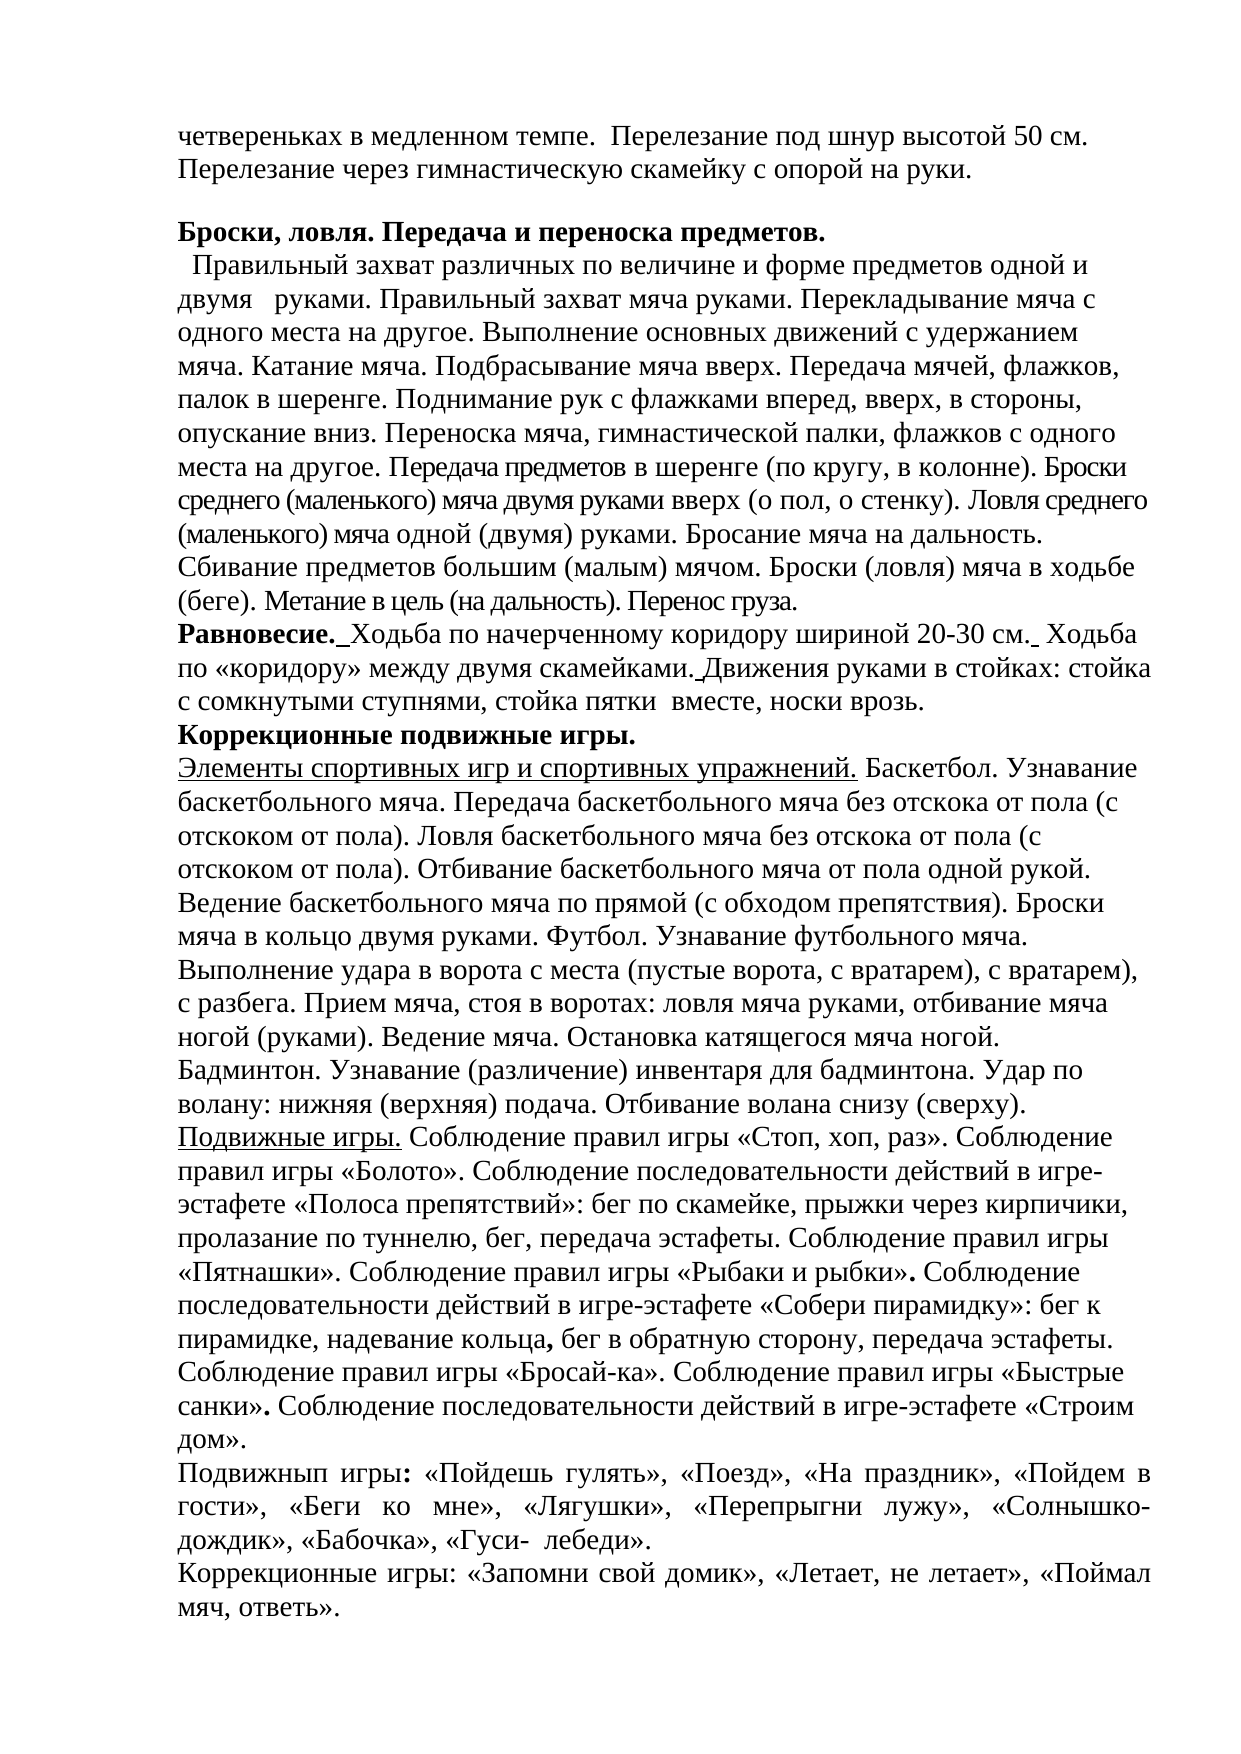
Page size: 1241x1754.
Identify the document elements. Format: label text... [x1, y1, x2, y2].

text Равновесие. Ходьба по начерченному коридору шириной 20-30 см. Ходьба по «коридору» между двумя скамейками. Движения руками в стойках: стойка с сомкнутыми ступнями, стойка пятки вместе, носки врозь. [177, 616, 1152, 717]
text Коррекционные игры: «Запомни свой домик», «Летает, не летает», «Поймал мяч, ответь». [177, 1556, 1152, 1623]
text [177, 118, 1152, 185]
text Броски, ловля. Передача и переноска предметов. [177, 214, 1152, 247]
text Подвижнып игры: «Пойдешь гулять», «Поезд», «На праздник», «Пойдем в гости», «Беги ко мне», «Лягушки», «Перепрыгни лужу», «Солнышко-дождик», «Бабочка», «Гуси- лебеди». [177, 1455, 1152, 1556]
text Элементы спортивных игр и спортивных упражнений. Баскетбол. Узнавание баскетбольного мяча. Передача баскетбольного мяча без отскока от пола (с отскоком от пола). Ловля баскетбольного мяча без отскока от пола (с отскоком от пола). Отбивание баскетбольного мяча от пола одной рукой. Ведение баскетбольного мяча по прямой (с обходом препятствия). Броски мяча в кольцо двумя руками. Футбол. Узнавание футбольного мяча. Выполнение удара в ворота с места (пустые ворота, с вратарем), с вратарем), с разбега. Прием мяча, стоя в воротах: ловля мяча руками, отбивание мяча ногой (руками). Ведение мяча. Остановка катящегося мяча ногой. Бадминтон. Узнавание (различение) инвентаря для бадминтона. Удар по волану: нижняя (верхняя) подача. Отбивание волана снизу (сверху). Подвижные игры. Соблюдение правил игры «Стоп, хоп, раз». Соблюдение правил игры «Болото». Соблюдение последовательности действий в игре-эстафете «Полоса препятствий»: бег по скамейке, прыжки через кирпичики, пролазание по туннелю, бег, передача эстафеты. Соблюдение правил игры «Пятнашки». Соблюдение правил игры «Рыбаки и рыбки». Соблюдение последовательности действий в игре-эстафете «Собери пирамидку»: бег к пирамидке, надевание кольца, бег в обратную сторону, передача эстафеты. Соблюдение правил игры «Бросай-ка». Соблюдение правил игры «Быстрые санки». Соблюдение последовательности действий в игре-эстафете «Строим дом». [177, 751, 1152, 1455]
text Коррекционные подвижные игры. [177, 717, 1152, 751]
text Правильный захват различных по величине и форме предметов одной и двумя руками. Правильный захват мяча руками. Перекладывание мяча с одного места на другое. Выполнение основных движений с удержанием мяча. Катание мяча. Подбрасывание мяча вверх. Передача мячей, флажков, палок в шеренге. Поднимание рук с флажками вперед, вверх, в стороны, опускание вниз. Переноска мяча, гимнастической палки, флажков с одного места на другое. Передача предметов в шеренге (по кругу, в колонне). Броски среднего (маленького) мяча двумя руками вверх (о пол, о стенку). Ловля среднего (маленького) мяча одной (двумя) руками. Бросание мяча на дальность. Сбивание предметов большим (малым) мячом. Броски (ловля) мяча в ходьбе (беге). Метание в цель (на дальность). Перенос груза. [177, 247, 1152, 616]
